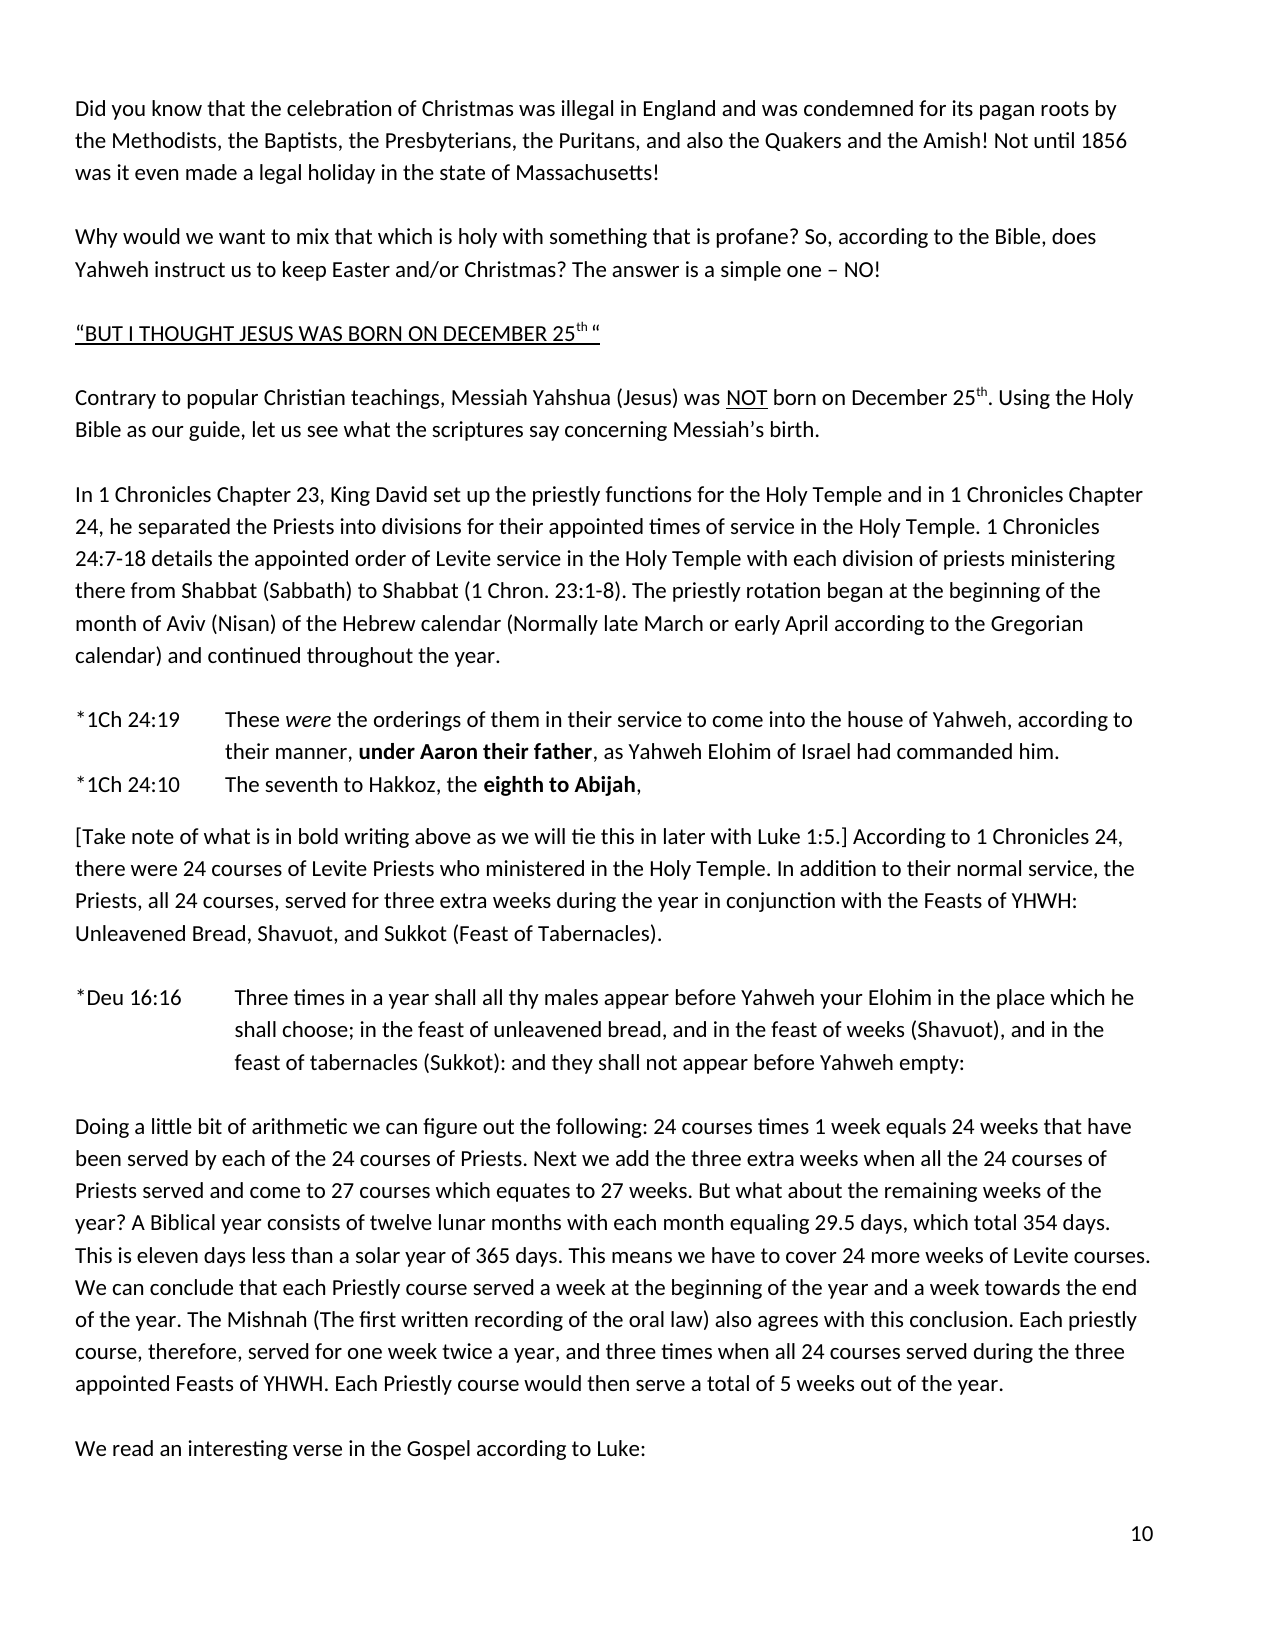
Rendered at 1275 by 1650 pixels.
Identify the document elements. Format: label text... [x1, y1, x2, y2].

text “BUT I THOUGHT JESUS WAS BORN ON DECEMBER 25th “ [75, 319, 1153, 347]
text Did you know that the celebration of Christmas was illegal in England and was condemned for its pagan roots by the Methodists, the Baptists, the Presbyterians, the Puritans, and also the Quakers and the Amish! Not until 1856 was it even made a legal holiday in the state of Massachusetts! [75, 94, 1153, 186]
text *Deu 16:16 Three times in a year shall all thy males appear before Yahweh your Elohim in the place which he shall choose; in the feast of unleavened bread, and in the feast of weeks (Shavuot), and in the feast of tabernacles (Sukkot): and they shall not appear before Yahweh empty: [75, 983, 1153, 1076]
text *1Ch 24:19 These were the orderings of them in their service to come into the house of Yahweh, according to their manner, under Aaron their father, as Yahweh Elohim of Israel had commanded him. [75, 705, 1153, 766]
text [Take note of what is in bold writing above as we will tie this in later with Luke 1:5.] According to 1 Chronicles 24, there were 24 courses of Levite Priests who ministered in the Holy Temple. In addition to their normal service, the Priests, all 24 courses, served for three extra weeks during the year in conjunction with the Feasts of YHWH: Unleavened Bread, Shavuot, and Sukkot (Feast of Tabernacles). [75, 822, 1153, 947]
text Doing a little bit of arithmetic we can figure out the following: 24 courses times 1 week equals 24 weeks that have been served by each of the 24 courses of Priests. Next we add the three extra weeks when all the 24 courses of Priests served and come to 27 courses which equates to 27 weeks. But what about the remaining weeks of the year? A Biblical year consists of twelve lunar months with each month equaling 29.5 days, which total 354 days. This is eleven days less than a solar year of 365 days. This means we have to cover 24 more weeks of Levite courses. We can conclude that each Priestly course served a week at the beginning of the year and a week towards the end of the year. The Mishnah (The first written recording of the oral law) also agrees with this conclusion. Each priestly course, therefore, served for one week twice a year, and three times when all 24 courses served during the three appointed Feasts of YHWH. Each Priestly course would then serve a total of 5 weeks out of the year. [75, 1112, 1153, 1397]
text Why would we want to mix that which is holy with something that is profane? So, according to the Bible, does Yahweh instruct us to keep Easter and/or Christmas? The answer is a simple one – NO! [75, 222, 1153, 283]
text In 1 Chronicles Chapter 23, King David set up the priestly functions for the Holy Temple and in 1 Chronicles Chapter 24, he separated the Priests into divisions for their appointed times of service in the Holy Temple. 1 Chronicles 24:7-18 details the appointed order of Levite service in the Holy Temple with each division of priests ministering there from Shabbat (Sabbath) to Shabbat (1 Chron. 23:1-8). The priestly rotation began at the beginning of the month of Aviv (Nisan) of the Hebrew calendar (Normally late March or early April according to the Gregorian calendar) and continued throughout the year. [75, 480, 1153, 669]
text *1Ch 24:10 The seventh to Hakkoz, the eighth to Abijah, [75, 770, 1153, 798]
text We read an interesting verse in the Gospel according to Luke: [75, 1434, 1153, 1462]
text Contrary to popular Christian teachings, Messiah Yahshua (Jesus) was NOT born on December 25th. Using the Holy Bible as our guide, let us see what the scriptures say concerning Messiah’s birth. [75, 383, 1153, 444]
